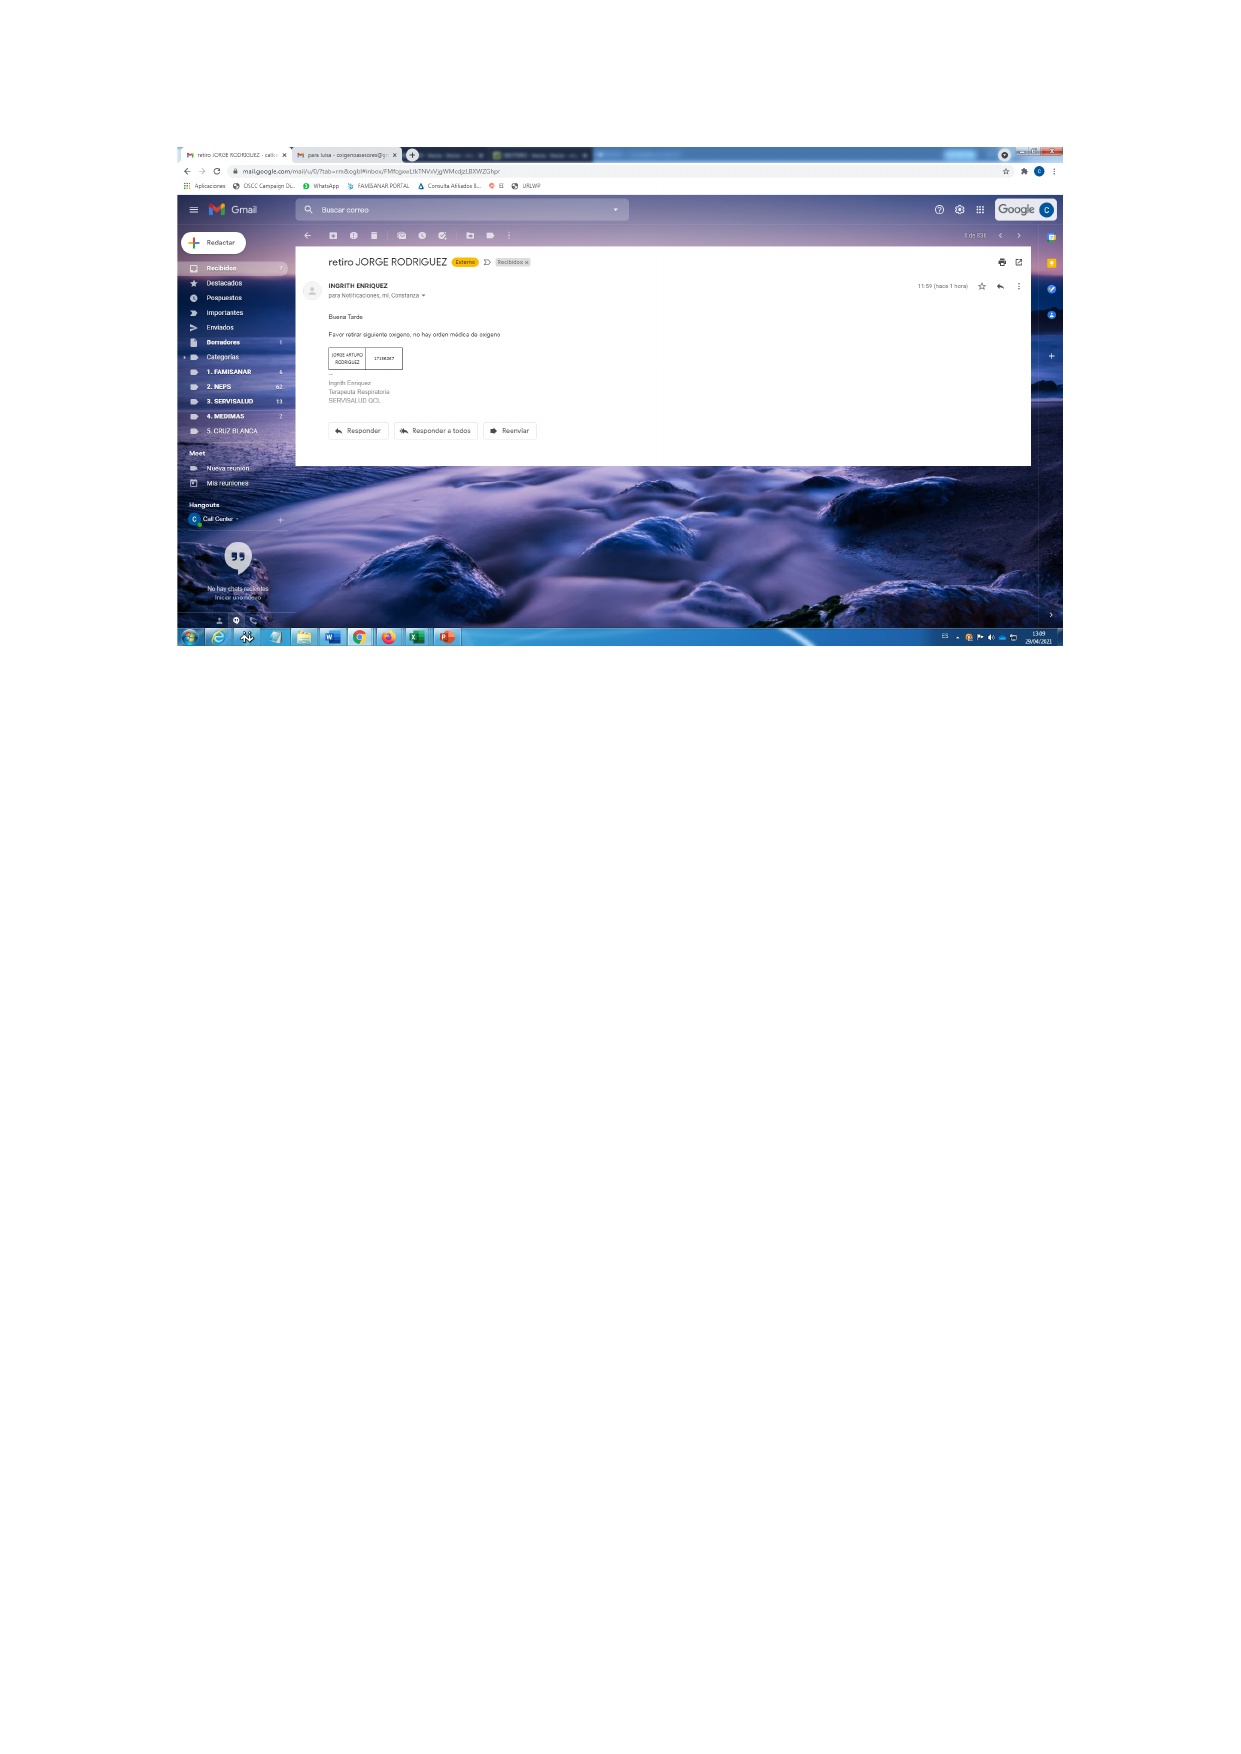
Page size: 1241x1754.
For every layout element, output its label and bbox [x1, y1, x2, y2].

picture [177, 147, 1063, 646]
